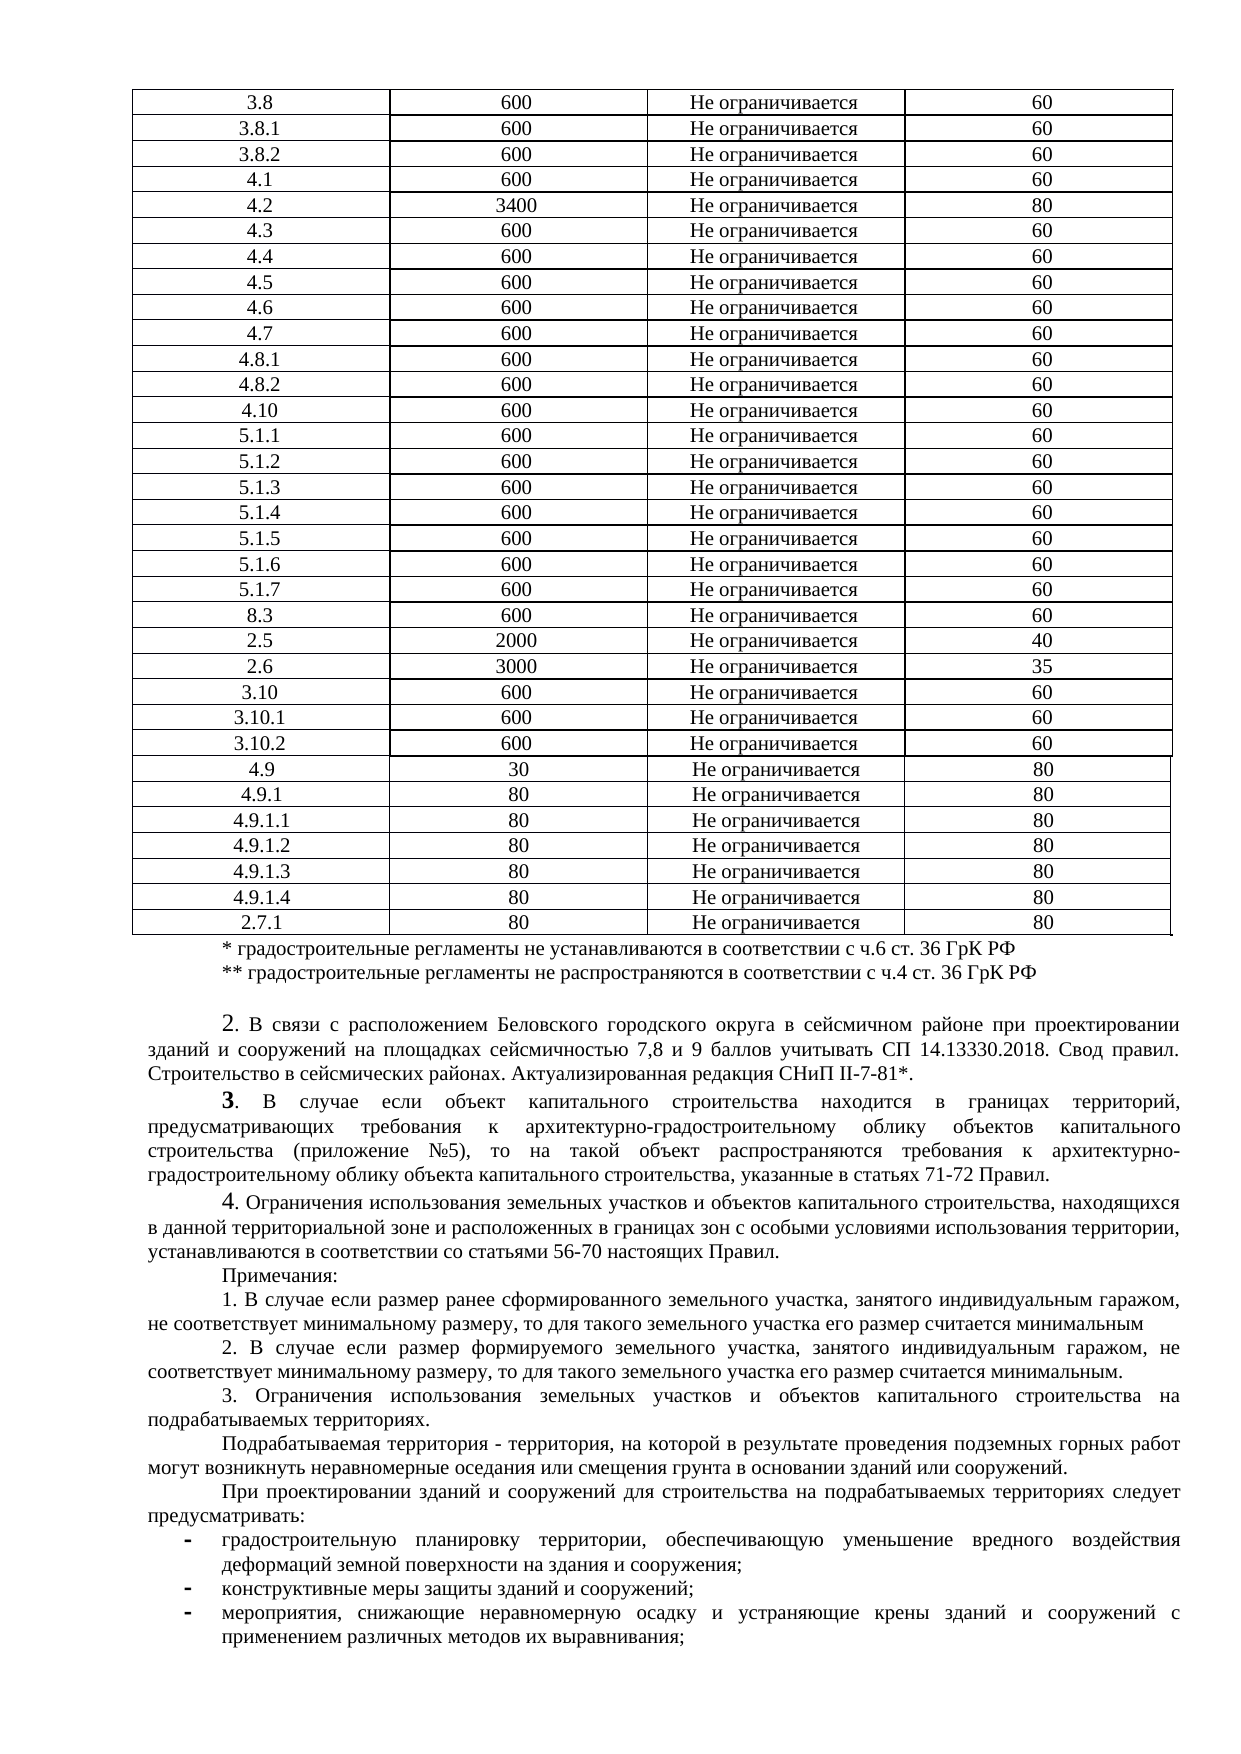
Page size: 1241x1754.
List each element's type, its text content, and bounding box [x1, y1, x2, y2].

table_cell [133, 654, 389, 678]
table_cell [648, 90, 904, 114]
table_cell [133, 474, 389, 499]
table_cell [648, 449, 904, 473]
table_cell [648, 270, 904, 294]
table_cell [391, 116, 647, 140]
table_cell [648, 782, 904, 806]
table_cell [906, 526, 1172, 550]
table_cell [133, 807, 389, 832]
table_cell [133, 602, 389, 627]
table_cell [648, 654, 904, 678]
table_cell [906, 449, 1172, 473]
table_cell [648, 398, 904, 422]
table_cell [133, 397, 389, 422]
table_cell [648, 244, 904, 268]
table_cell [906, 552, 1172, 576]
text Примечания: [148, 1263, 1181, 1287]
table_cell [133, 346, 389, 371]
text Подрабатываемая территория - территория, на которой в результате проведения подземных горных работ могут возникнуть неравномерные оседания или смещения грунта в основании зданий или сооружений. [148, 1431, 1181, 1479]
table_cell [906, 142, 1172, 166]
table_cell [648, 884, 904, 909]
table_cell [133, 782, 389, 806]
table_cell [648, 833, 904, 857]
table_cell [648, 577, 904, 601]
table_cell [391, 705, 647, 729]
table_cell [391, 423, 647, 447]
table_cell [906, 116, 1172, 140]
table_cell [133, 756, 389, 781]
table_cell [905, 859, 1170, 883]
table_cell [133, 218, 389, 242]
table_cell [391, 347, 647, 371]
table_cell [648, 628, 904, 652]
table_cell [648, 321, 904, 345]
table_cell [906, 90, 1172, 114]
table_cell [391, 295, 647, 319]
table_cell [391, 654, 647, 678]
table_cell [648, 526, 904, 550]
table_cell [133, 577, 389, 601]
text 1. В случае если размер ранее сформированного земельного участка, занятого индивидуальным гаражом, не соответствует минимальному размеру, то для такого земельного участка его размер считается минимальным [148, 1287, 1181, 1335]
text При проектировании зданий и сооружений для строительства на подрабатываемых территориях следует предусматривать: [148, 1479, 1181, 1527]
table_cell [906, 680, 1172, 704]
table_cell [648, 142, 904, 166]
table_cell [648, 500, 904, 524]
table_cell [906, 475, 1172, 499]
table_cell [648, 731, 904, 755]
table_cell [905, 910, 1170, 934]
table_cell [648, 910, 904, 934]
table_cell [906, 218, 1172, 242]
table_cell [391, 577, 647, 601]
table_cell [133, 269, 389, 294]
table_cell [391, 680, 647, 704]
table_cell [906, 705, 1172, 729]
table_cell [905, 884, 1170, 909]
text 2. В случае если размер формируемого земельного участка, занятого индивидуальным гаражом, не соответствует минимальному размеру, то для такого земельного участка его размер считается минимальным. [148, 1335, 1181, 1383]
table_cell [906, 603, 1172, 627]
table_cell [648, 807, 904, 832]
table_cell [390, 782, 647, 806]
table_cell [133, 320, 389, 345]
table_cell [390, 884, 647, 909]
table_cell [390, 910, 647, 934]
text 3. В случае если объект капитального строительства находится в границах территорий, предусматривающих требования к архитектурно-градостроительному облику объектов капитального строительства (приложение №5), то на такой объект распространяются требования к архитектурно-градостроительному облику объекта капитального строительства, указанные в статьях 71-72 Правил. [148, 1085, 1181, 1186]
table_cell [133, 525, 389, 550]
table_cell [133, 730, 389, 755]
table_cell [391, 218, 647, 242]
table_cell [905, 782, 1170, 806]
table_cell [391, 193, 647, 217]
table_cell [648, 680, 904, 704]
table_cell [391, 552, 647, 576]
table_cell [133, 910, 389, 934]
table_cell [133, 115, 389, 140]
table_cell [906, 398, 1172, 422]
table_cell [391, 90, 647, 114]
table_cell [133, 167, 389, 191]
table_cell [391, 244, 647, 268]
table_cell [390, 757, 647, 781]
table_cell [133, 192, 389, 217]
text ** градостроительные регламенты не распространяются в соответствии с ч.4 ст. 36 ГрК РФ [148, 960, 1152, 984]
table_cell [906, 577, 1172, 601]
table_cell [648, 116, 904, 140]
text 3. Ограничения использования земельных участков и объектов капитального строительства на подрабатываемых территориях. [148, 1383, 1181, 1431]
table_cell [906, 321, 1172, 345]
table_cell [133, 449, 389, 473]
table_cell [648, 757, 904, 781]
text 4. Ограничения использования земельных участков и объектов капитального строительства, находящихся в данной территориальной зоне и расположенных в границах зон с особыми условиями использования территории, устанавливаются в соответствии со статьями 56-70 настоящих Правил. [148, 1186, 1181, 1263]
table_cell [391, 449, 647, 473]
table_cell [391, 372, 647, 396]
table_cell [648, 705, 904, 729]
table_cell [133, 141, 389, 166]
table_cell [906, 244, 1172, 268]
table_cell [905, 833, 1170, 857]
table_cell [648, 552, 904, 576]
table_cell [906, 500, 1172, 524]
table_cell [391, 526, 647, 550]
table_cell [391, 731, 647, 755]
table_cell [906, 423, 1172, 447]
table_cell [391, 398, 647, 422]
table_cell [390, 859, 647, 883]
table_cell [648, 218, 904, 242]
list градостроительную планировку территории, обеспечивающую уменьшение вредного воздействия деформаций земной поверхности на здания и сооружения; [184, 1527, 1181, 1576]
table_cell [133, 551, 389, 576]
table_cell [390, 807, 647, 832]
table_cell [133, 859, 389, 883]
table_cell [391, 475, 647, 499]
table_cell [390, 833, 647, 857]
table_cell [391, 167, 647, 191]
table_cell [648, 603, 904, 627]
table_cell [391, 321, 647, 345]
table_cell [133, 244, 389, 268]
text * градостроительные регламенты не устанавливаются в соответствии с ч.6 ст. 36 ГрК РФ [148, 936, 1152, 960]
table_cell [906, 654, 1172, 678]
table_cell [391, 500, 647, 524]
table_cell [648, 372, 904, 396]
text 2. В связи с расположением Беловского городского округа в сейсмичном районе при проектировании зданий и сооружений на площадках сейсмичностью 7,8 и 9 баллов учитывать СП 14.13330.2018. Свод правил. Строительство в сейсмических районах. Актуализированная редакция СНиП II-7-81*. [148, 1008, 1181, 1085]
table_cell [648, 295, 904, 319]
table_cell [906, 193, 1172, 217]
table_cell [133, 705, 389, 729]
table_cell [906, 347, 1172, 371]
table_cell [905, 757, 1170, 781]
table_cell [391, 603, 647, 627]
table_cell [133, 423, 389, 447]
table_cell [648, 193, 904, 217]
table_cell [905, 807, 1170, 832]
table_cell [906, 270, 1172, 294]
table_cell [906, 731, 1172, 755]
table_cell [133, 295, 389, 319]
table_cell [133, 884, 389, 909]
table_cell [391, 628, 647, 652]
list мероприятия, снижающие неравномерную осадку и устраняющие крены зданий и сооружений с применением различных методов их выравнивания; [184, 1599, 1181, 1648]
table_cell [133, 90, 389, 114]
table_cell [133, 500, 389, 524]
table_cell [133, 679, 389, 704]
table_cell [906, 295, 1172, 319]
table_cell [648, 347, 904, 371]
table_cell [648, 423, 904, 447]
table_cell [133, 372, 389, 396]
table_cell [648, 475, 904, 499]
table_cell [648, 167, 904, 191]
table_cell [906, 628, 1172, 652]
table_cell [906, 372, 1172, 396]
list конструктивные меры защиты зданий и сооружений; [184, 1576, 1152, 1599]
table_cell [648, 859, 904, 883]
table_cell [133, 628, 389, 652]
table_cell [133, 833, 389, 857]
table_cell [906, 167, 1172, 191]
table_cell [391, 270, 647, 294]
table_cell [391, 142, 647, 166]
